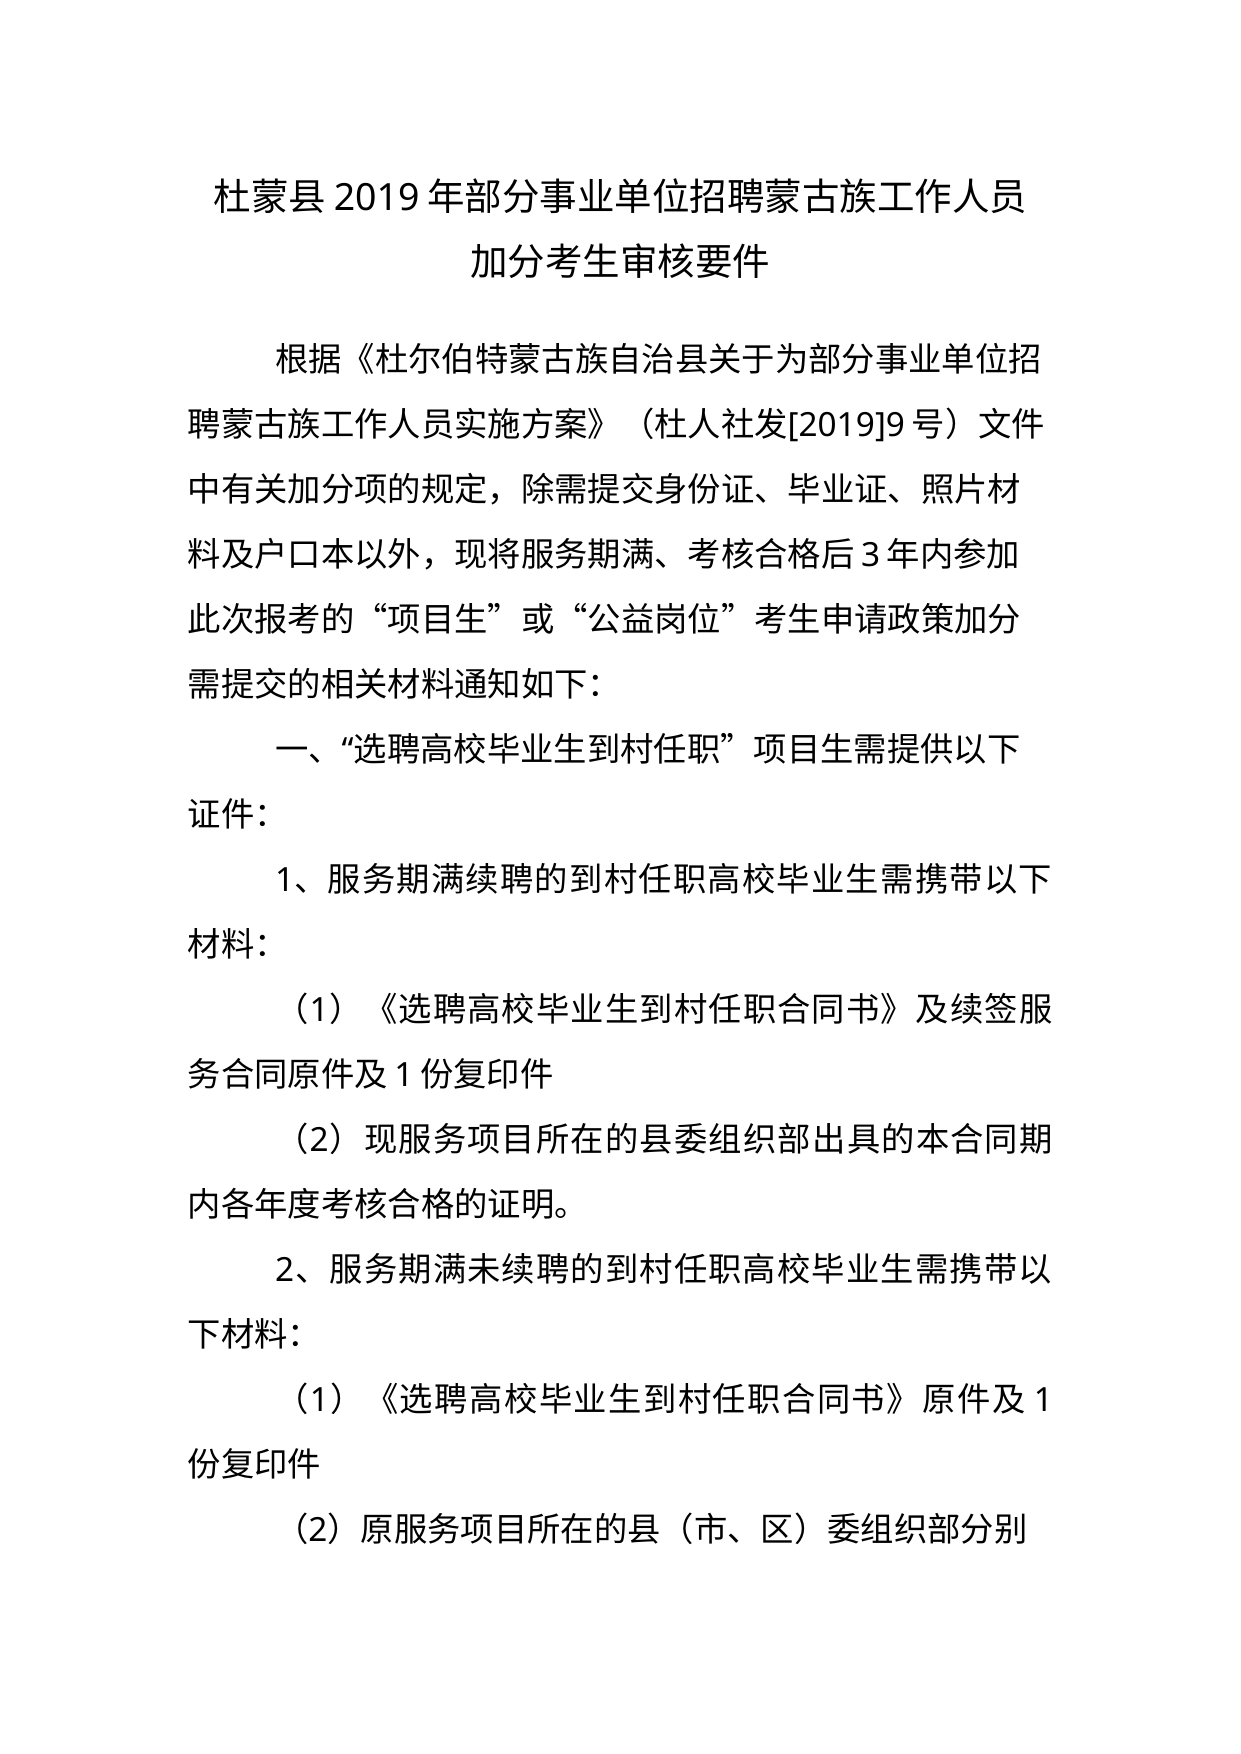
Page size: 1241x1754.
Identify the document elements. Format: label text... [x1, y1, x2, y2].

text （1）《选聘高校毕业生到村任职合同书》原件及1份复印件 [187, 1364, 1053, 1494]
text 杜蒙县2019年部分事业单位招聘蒙古族工作人员 [187, 162, 1053, 227]
text 根据《杜尔伯特蒙古族自治县关于为部分事业单位招聘蒙古族工作人员实施方案》（杜人社发[2019]9号）文件中有关加分项的规定，除需提交身份证、毕业证、照片材料及户口本以外，现将服务期满、考核合格后3年内参加此次报考的“项目生”或“公益岗位”考生申请政策加分需提交的相关材料通知如下： [187, 324, 1053, 714]
text （1）《选聘高校毕业生到村任职合同书》及续签服务合同原件及1份复印件 [187, 974, 1053, 1104]
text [187, 1494, 1053, 1559]
text 加分考生审核要件 [187, 227, 1053, 292]
text （2）现服务项目所在的县委组织部出具的本合同期内各年度考核合格的证明。 [187, 1104, 1053, 1234]
list “选聘高校毕业生到村任职”项目生需提供以下证件： [187, 714, 1037, 844]
list 服务期满续聘的到村任职高校毕业生需携带以下材料： [187, 844, 1053, 974]
text 2、服务期满未续聘的到村任职高校毕业生需携带以下材料： [187, 1234, 1053, 1364]
